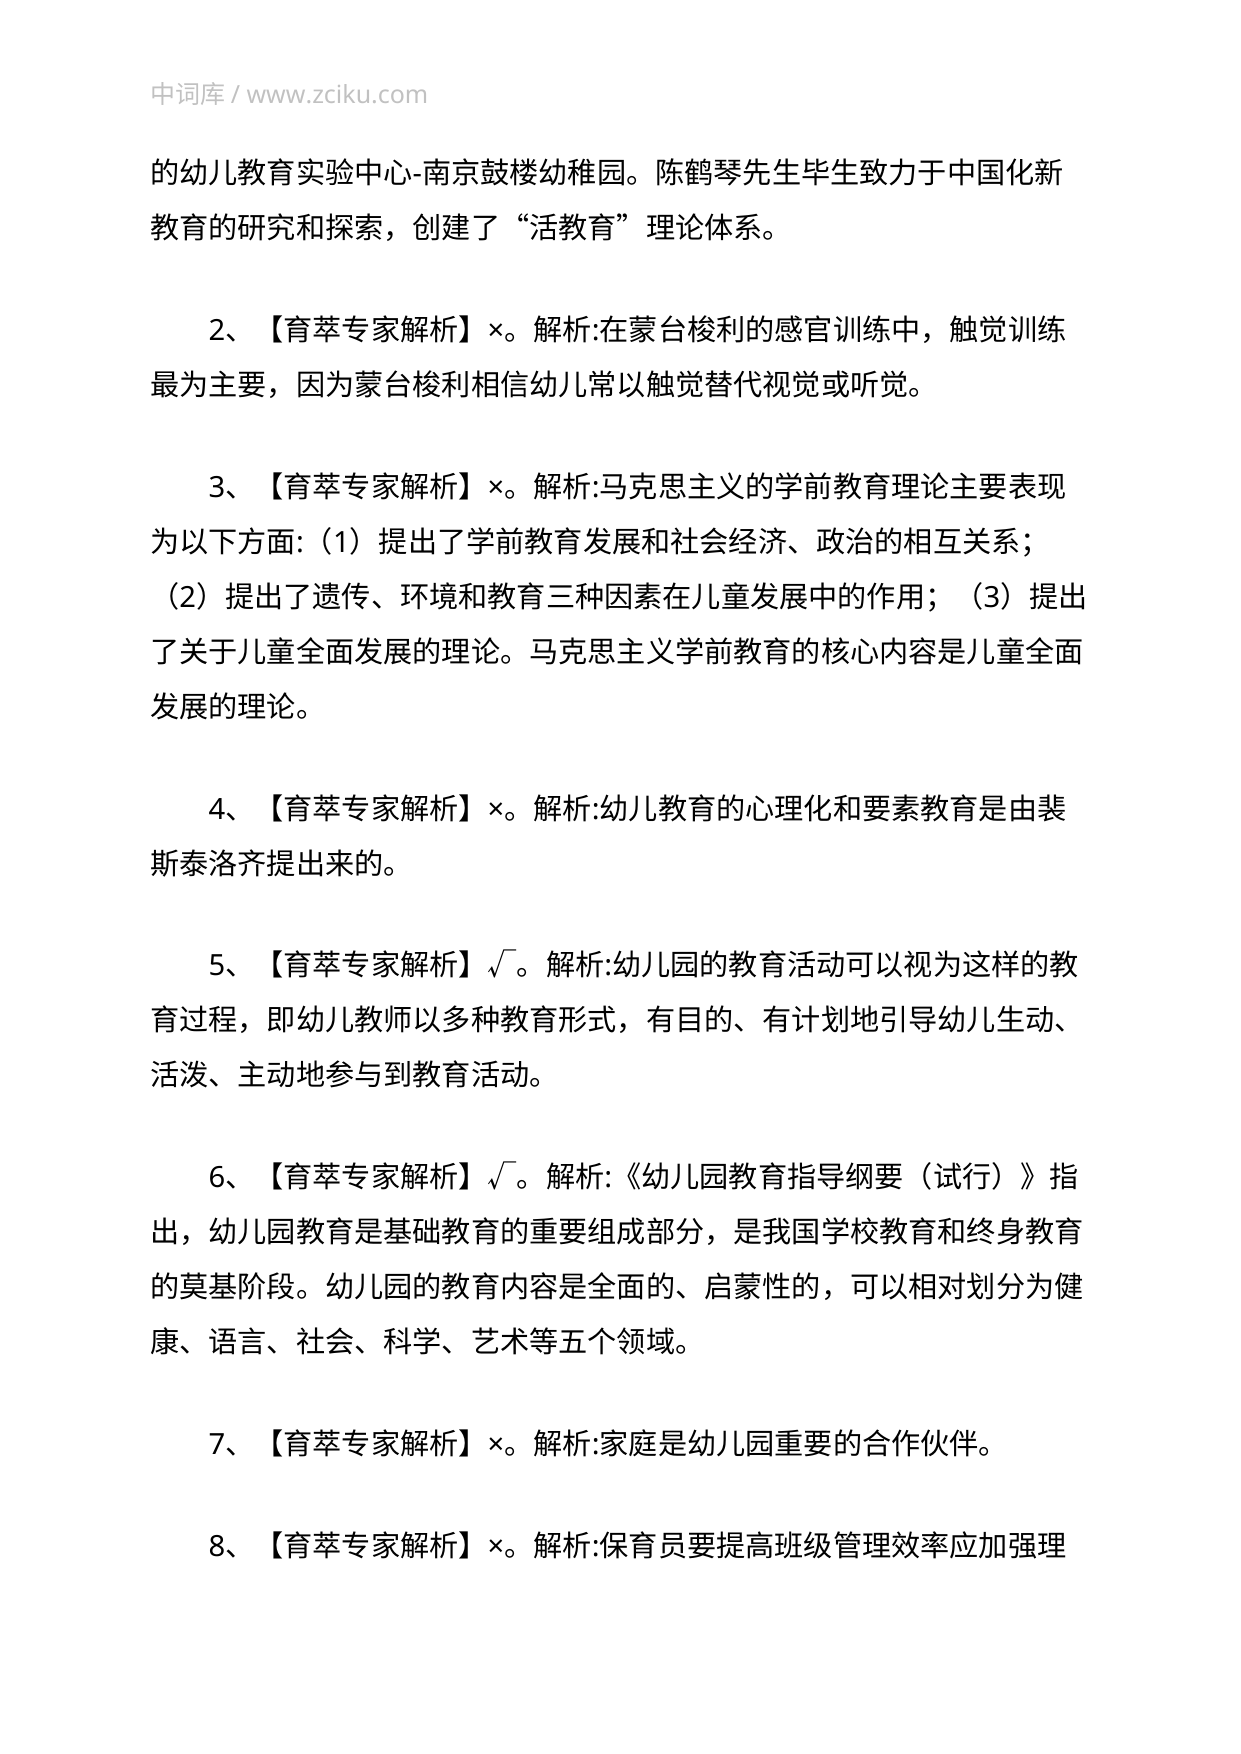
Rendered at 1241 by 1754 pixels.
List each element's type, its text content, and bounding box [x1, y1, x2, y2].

text 3、【育萃专家解析】×。解析:马克思主义的学前教育理论主要表现为以下方面:（1）提出了学前教育发展和社会经济、政治的相互关系；（2）提出了遗传、环境和教育三种因素在儿童发展中的作用；（3）提出了关于儿童全面发展的理论。马克思主义学前教育的核心内容是儿童全面发展的理论。 [150, 463, 1090, 726]
text 6、【育萃专家解析】√。解析:《幼儿园教育指导纲要（试行）》指出，幼儿园教育是基础教育的重要组成部分，是我国学校教育和终身教育的莫基阶段。幼儿园的教育内容是全面的、启蒙性的，可以相对划分为健康、语言、社会、科学、艺术等五个领域。 [150, 1154, 1090, 1361]
text 4、【育萃专家解析】×。解析:幼儿教育的心理化和要素教育是由裴斯泰洛齐提出来的。 [150, 785, 1090, 882]
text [150, 150, 1090, 247]
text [150, 1522, 1090, 1564]
text 2、【育萃专家解析】×。解析:在蒙台梭利的感官训练中，触觉训练最为主要，因为蒙台梭利相信幼儿常以触觉替代视觉或听觉。 [150, 307, 1090, 404]
text 5、【育萃专家解析】√。解析:幼儿园的教育活动可以视为这样的教育过程，即幼儿教师以多种教育形式，有目的、有计划地引导幼儿生动、活泼、主动地参与到教育活动。 [150, 942, 1090, 1094]
text 7、【育萃专家解析】×。解析:家庭是幼儿园重要的合作伙伴。 [150, 1420, 1090, 1463]
